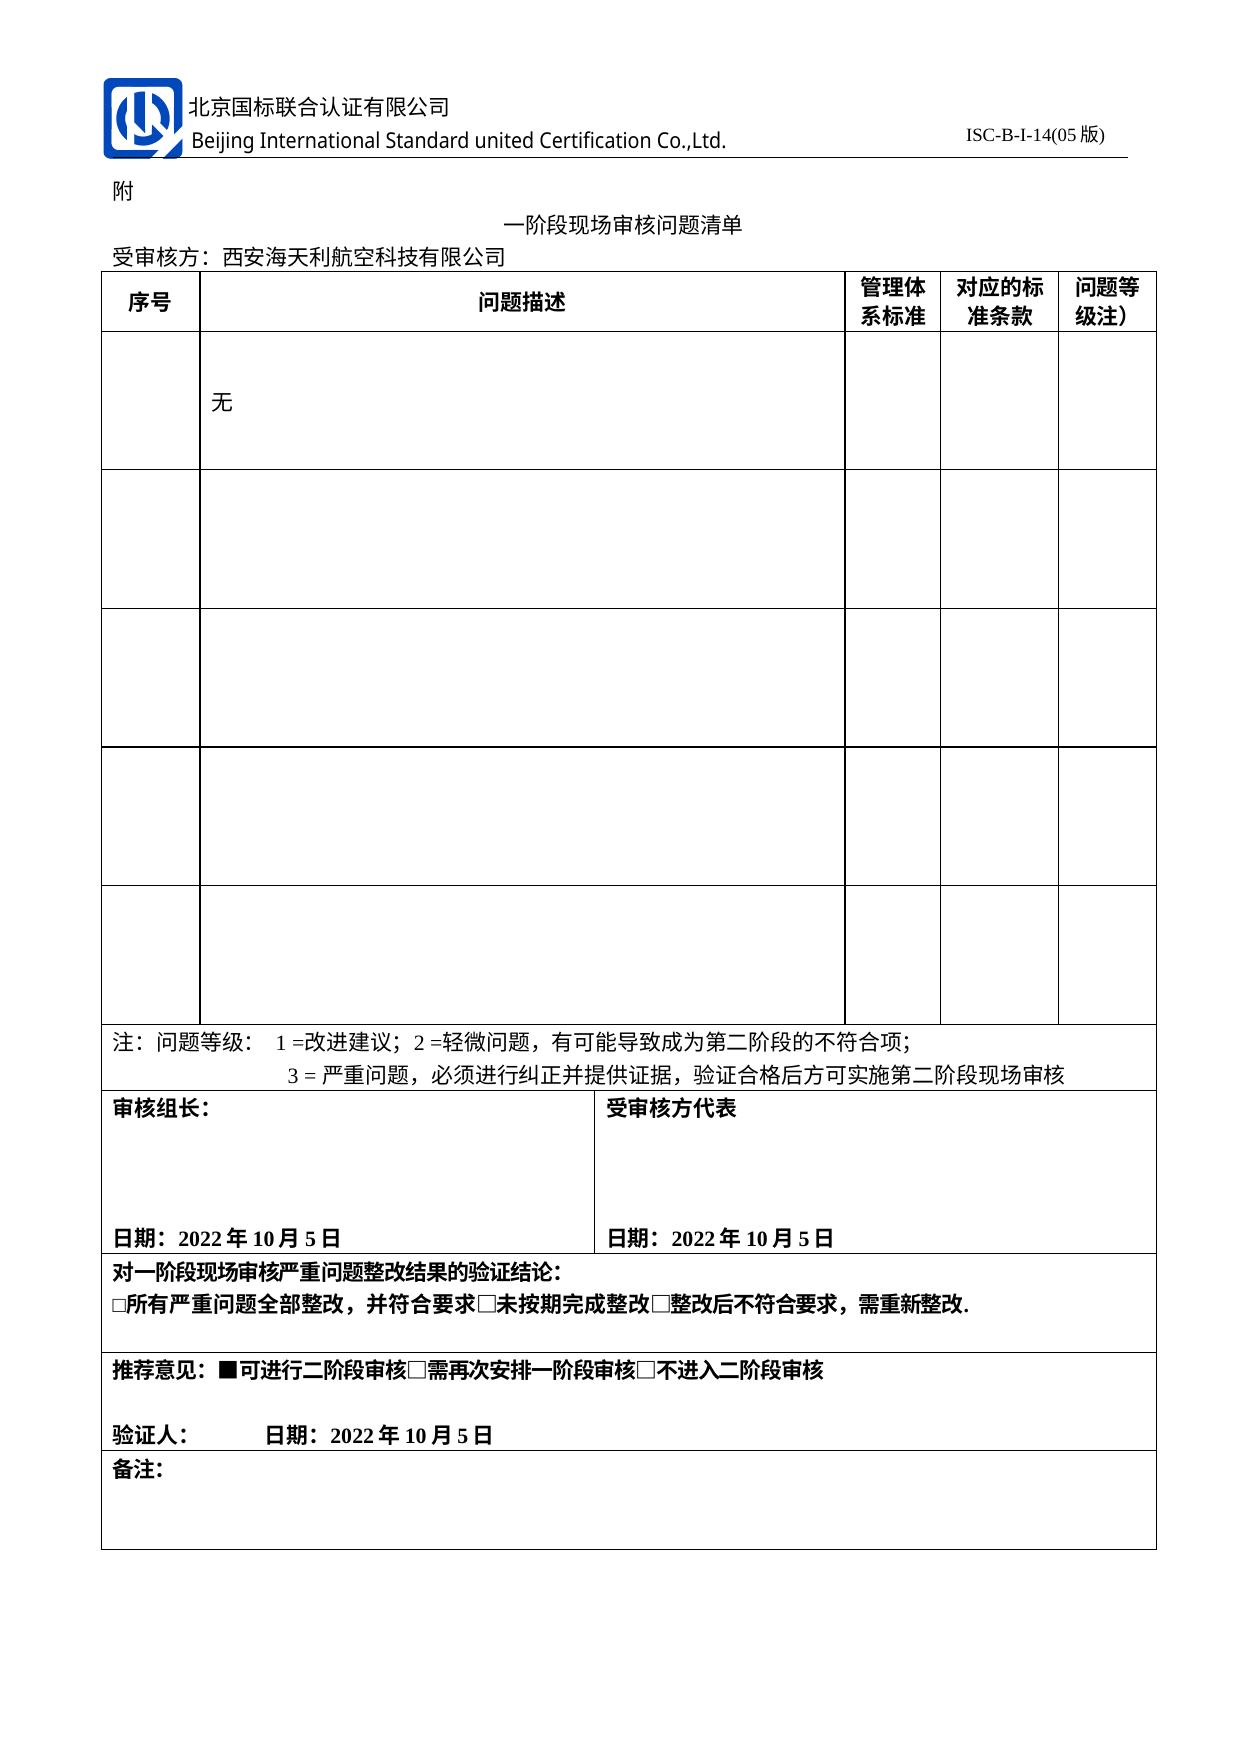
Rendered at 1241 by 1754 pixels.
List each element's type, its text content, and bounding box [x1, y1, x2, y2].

table_header 序号 [102, 272, 199, 331]
table_cell 注：问题等级： 1 =改进建议；2 =轻微问题，有可能导致成为第二阶段的不符合项； 3 = 严重问题，必须进行纠正并提供证据，验证合格后方可实施第二阶段现场审核 [102, 1025, 1156, 1090]
table_cell [941, 886, 1058, 1024]
table_cell [102, 609, 199, 746]
table_header 管理体系标准 [846, 272, 940, 331]
table_cell [102, 470, 199, 608]
table_cell [846, 470, 940, 608]
table_cell [846, 332, 940, 469]
table_cell [1059, 332, 1156, 469]
table_cell [941, 470, 1058, 608]
table_cell [941, 748, 1058, 885]
table_header 对应的标准条款 [941, 272, 1058, 331]
table_cell [201, 886, 844, 1024]
table_cell [201, 748, 844, 885]
text 一阶段现场审核问题清单 [112, 208, 1065, 239]
table_cell [201, 609, 844, 746]
table_header 问题描述 [201, 272, 844, 331]
table_cell [201, 470, 844, 608]
table_cell 备注： [102, 1451, 1156, 1549]
table_cell [102, 886, 199, 1024]
table_header 问题等级注） [1059, 272, 1156, 331]
table_cell [846, 609, 940, 746]
table_cell 受审核方代表 日期：2022年10月5日 [595, 1091, 1156, 1253]
text 受审核方：西安海天利航空科技有限公司 [112, 239, 1065, 271]
table_cell [941, 332, 1058, 469]
table_cell [102, 748, 199, 885]
picture [103, 78, 183, 159]
table_cell [102, 332, 199, 469]
table_cell 对一阶段现场审核严重问题整改结果的验证结论： □所有严重问题全部整改，并符合要求□未按期完成整改□整改后不符合要求，需重新整改. [102, 1254, 1156, 1352]
table_cell [1059, 748, 1156, 885]
table_cell [846, 748, 940, 885]
table_cell [1059, 609, 1156, 746]
table_cell 审核组长： 日期：2022年10月5日 [102, 1091, 594, 1253]
table_cell 推荐意见：■可进行二阶段审核□需再次安排一阶段审核□不进入二阶段审核 验证人： 日期：2022年10月5日 [102, 1353, 1156, 1450]
table_cell [941, 609, 1058, 746]
table_cell [846, 886, 940, 1024]
table_cell 无 [201, 332, 844, 469]
table_cell [1059, 470, 1156, 608]
text 附 [112, 166, 1128, 208]
table_cell [1059, 886, 1156, 1024]
